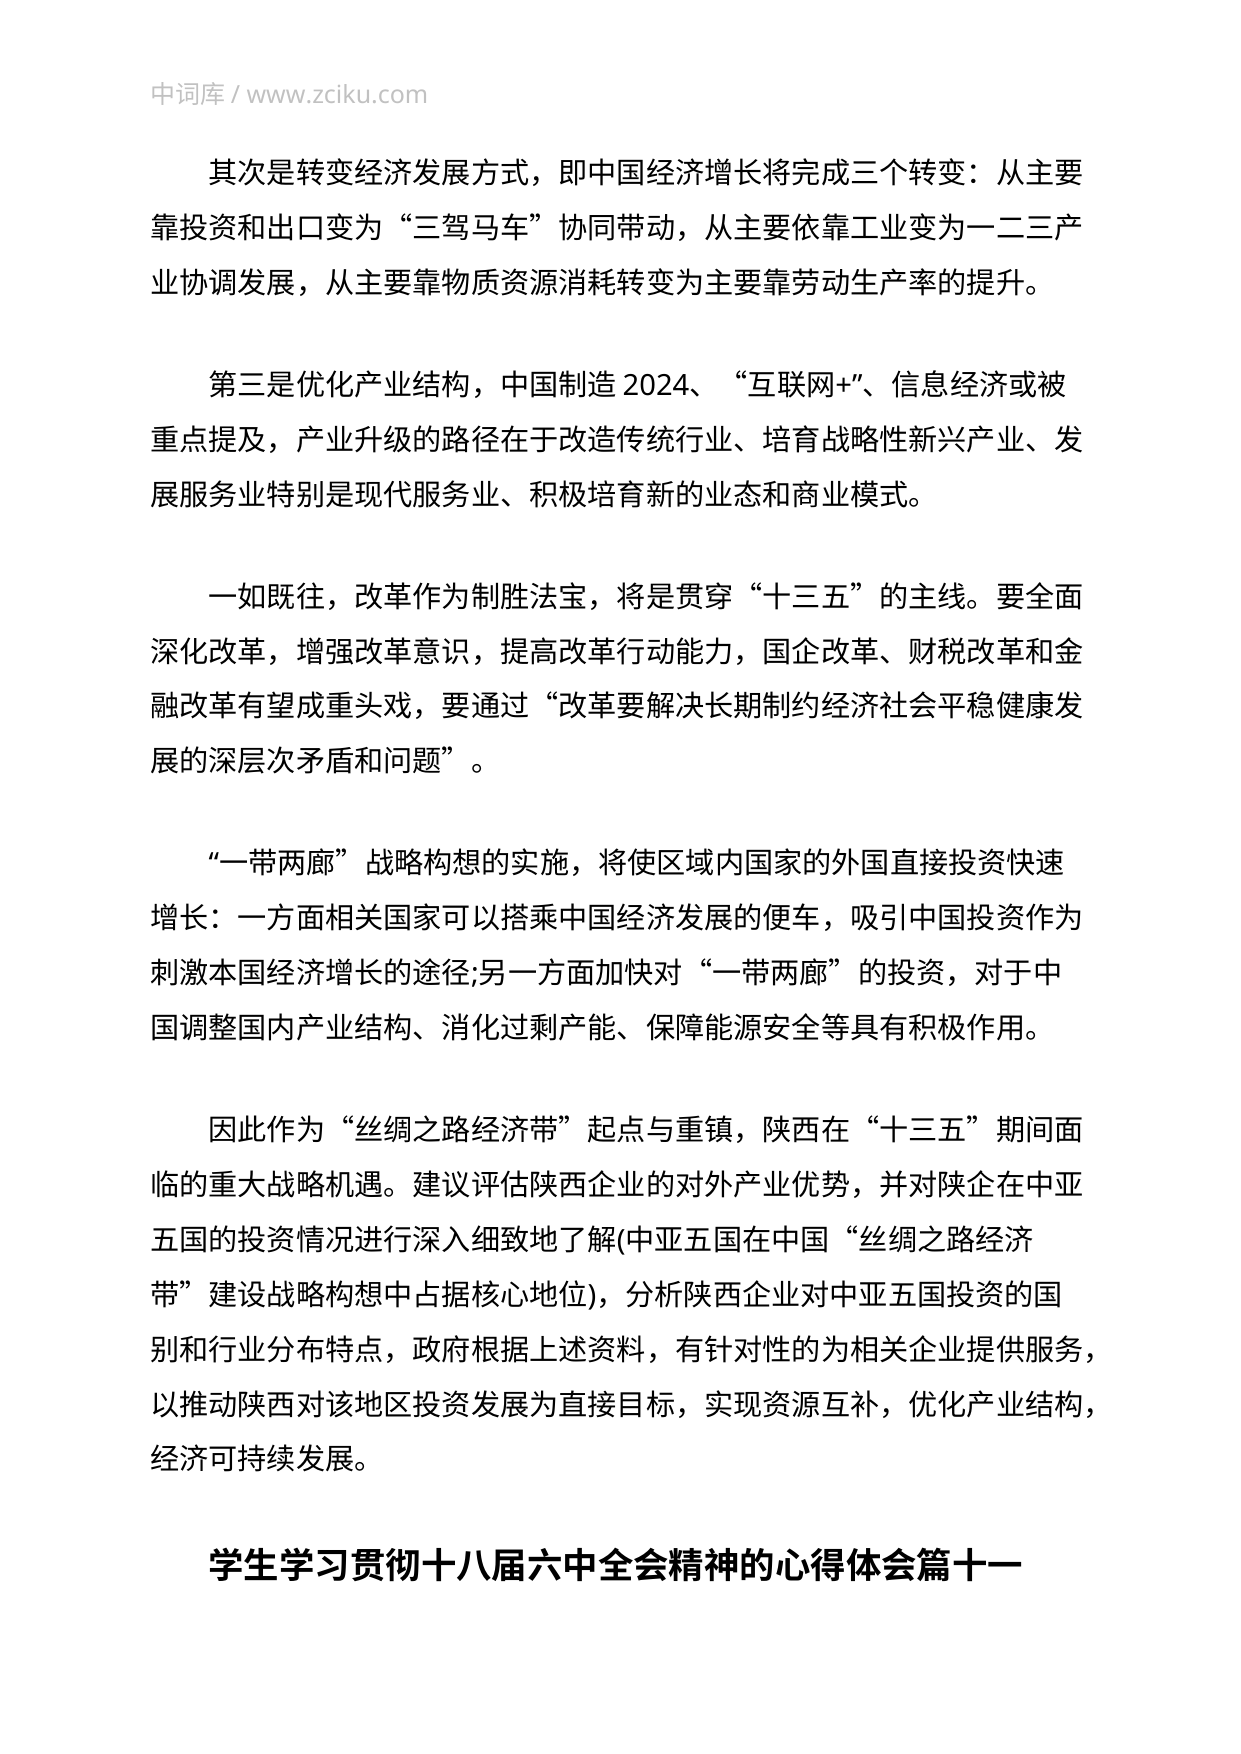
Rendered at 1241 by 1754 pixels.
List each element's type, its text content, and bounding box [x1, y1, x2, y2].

text 其次是转变经济发展方式，即中国经济增长将完成三个转变：从主要靠投资和出口变为“三驾马车”协同带动，从主要依靠工业变为一二三产业协调发展，从主要靠物质资源消耗转变为主要靠劳动生产率的提升。 [150, 150, 1090, 302]
text 学生学习贯彻十八届六中全会精神的心得体会篇十一 [150, 1538, 1090, 1589]
text “一带两廊”战略构想的实施，将使区域内国家的外国直接投资快速增长：一方面相关国家可以搭乘中国经济发展的便车，吸引中国投资作为刺激本国经济增长的途径;另一方面加快对“一带两廊”的投资，对于中国调整国内产业结构、消化过剩产能、保障能源安全等具有积极作用。 [150, 840, 1090, 1047]
text 第三是优化产业结构，中国制造2024、“互联网+”、信息经济或被重点提及，产业升级的路径在于改造传统行业、培育战略性新兴产业、发展服务业特别是现代服务业、积极培育新的业态和商业模式。 [150, 362, 1090, 514]
text 因此作为“丝绸之路经济带”起点与重镇，陕西在“十三五”期间面临的重大战略机遇。建议评估陕西企业的对外产业优势，并对陕企在中亚五国的投资情况进行深入细致地了解(中亚五国在中国“丝绸之路经济带”建设战略构想中占据核心地位)，分析陕西企业对中亚五国投资的国别和行业分布特点，政府根据上述资料，有针对性的为相关企业提供服务，以推动陕西对该地区投资发展为直接目标，实现资源互补，优化产业结构，经济可持续发展。 [150, 1106, 1090, 1478]
text 一如既往，改革作为制胜法宝，将是贯穿“十三五”的主线。要全面深化改革，增强改革意识，提高改革行动能力，国企改革、财税改革和金融改革有望成重头戏，要通过“改革要解决长期制约经济社会平稳健康发展的深层次矛盾和问题”。 [150, 573, 1090, 780]
